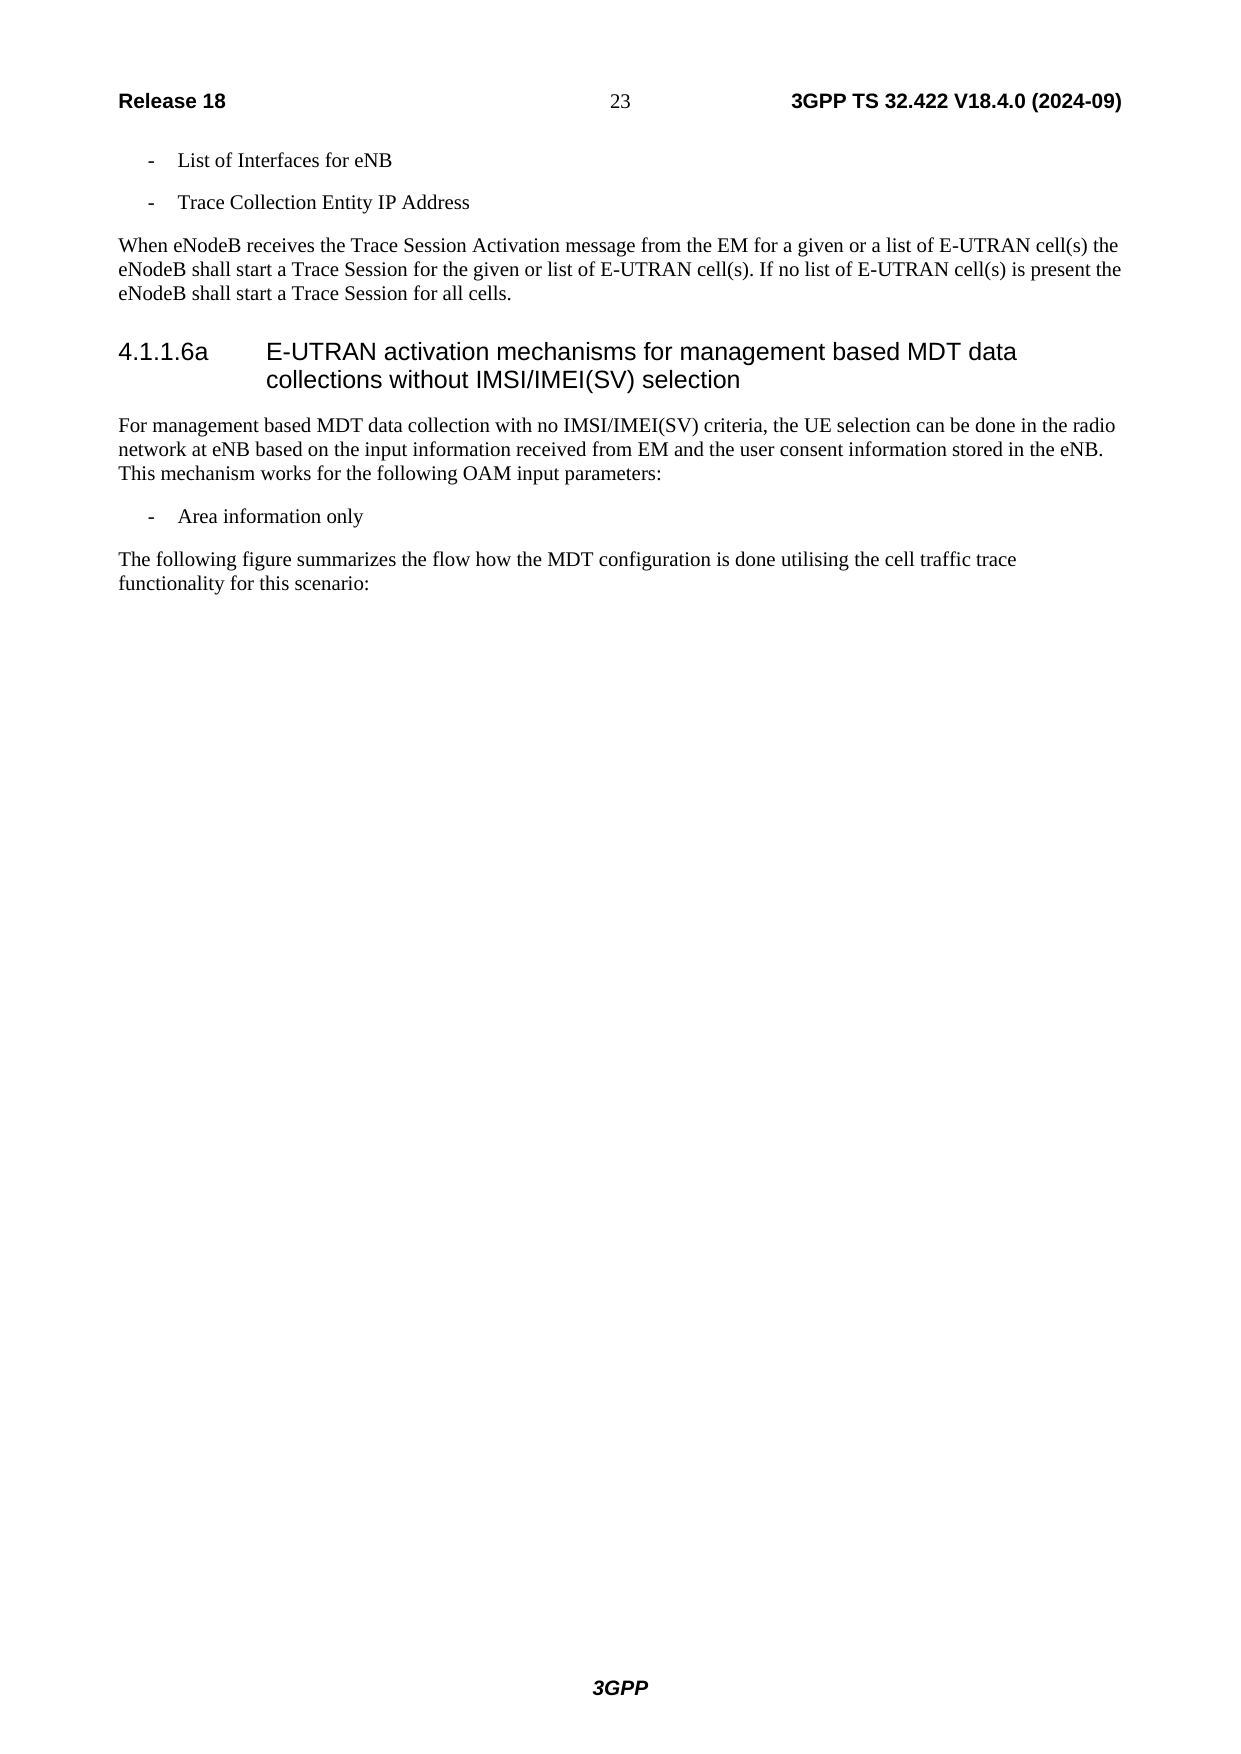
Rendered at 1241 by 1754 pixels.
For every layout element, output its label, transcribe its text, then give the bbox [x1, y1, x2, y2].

text - List of Interfaces for eNB [148, 147, 1122, 172]
text The following figure summarizes the flow how the MDT configuration is done utilising the cell traffic trace functionality for this scenario: [118, 547, 1122, 595]
text When eNodeB receives the Trace Session Activation message from the EM for a given or a list of E-UTRAN cell(s) the eNodeB shall start a Trace Session for the given or list of E-UTRAN cell(s). If no list of E-UTRAN cell(s) is present the eNodeB shall start a Trace Session for all cells. [118, 233, 1122, 305]
text - Trace Collection Entity IP Address [148, 190, 1122, 214]
text For management based MDT data collection with no IMSI/IMEI(SV) criteria, the UE selection can be done in the radio network at eNB based on the input information received from EM and the user consent information stored in the eNB. This mechanism works for the following OAM input parameters: [118, 413, 1122, 485]
subtitle 4.1.1.6a E-UTRAN activation mechanisms for management based MDT data collections without IMSI/IMEI(SV) selection [118, 337, 1122, 394]
text - Area information only [148, 504, 1122, 528]
